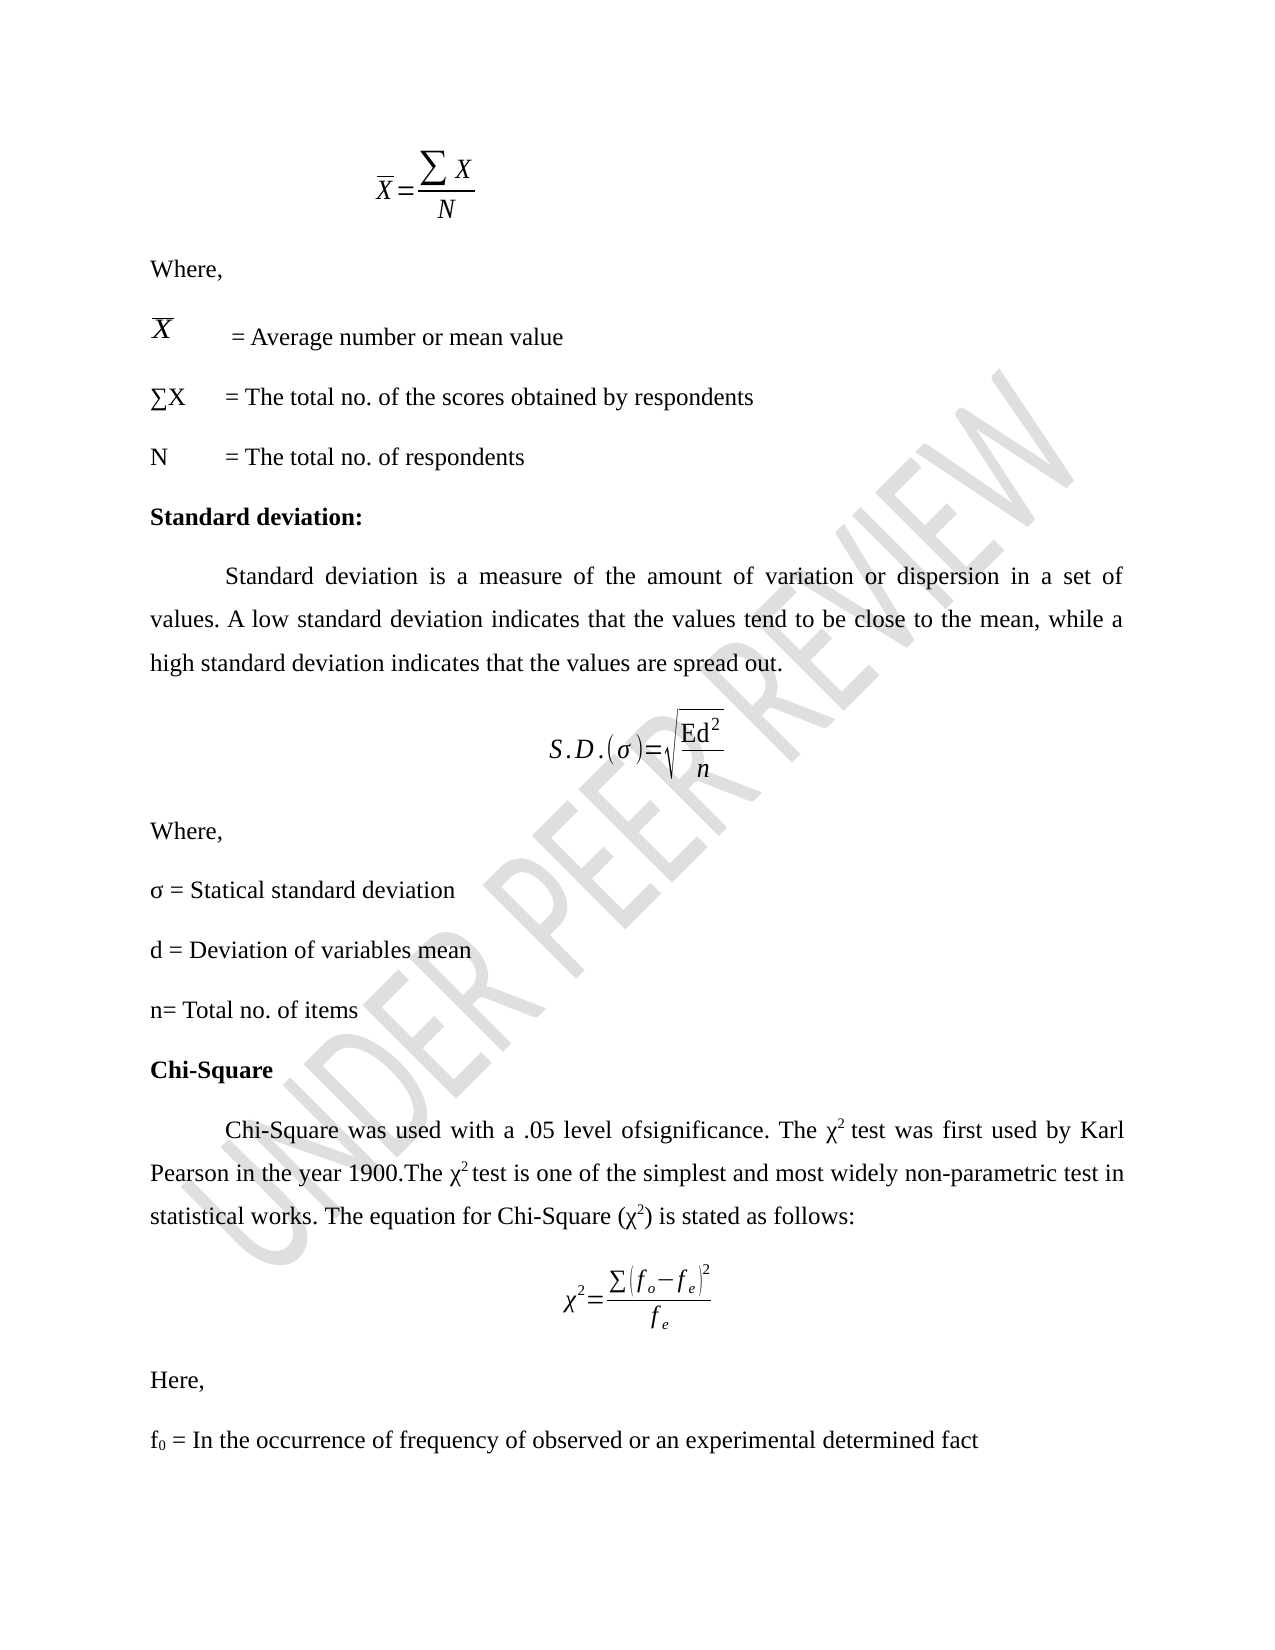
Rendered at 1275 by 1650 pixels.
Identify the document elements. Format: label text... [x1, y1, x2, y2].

text Where, [150, 816, 1125, 844]
text Chi-Square [150, 1055, 1125, 1084]
text n= Total no. of items [150, 995, 1125, 1024]
text Standard deviation is a measure of the amount of variation or dispersion in a set of values. A low standard deviation indicates that the values tend to be close to the mean, while a high standard deviation indicates that the values are spread out. [150, 561, 1125, 676]
text Standard deviation: [150, 502, 1125, 530]
text ∑X = The total no. of the scores obtained by respondents [150, 382, 1125, 411]
text = Average number or mean value [150, 314, 1125, 351]
text d = Deviation of variables mean [150, 935, 1125, 964]
text Where, [150, 254, 1125, 283]
text σ = Statical standard deviation [150, 876, 1125, 904]
text Chi-Square was used with a .05 level ofsignificance. The χ2 test was first used by Karl Pearson in the year 1900.The χ2 test is one of the simplest and most widely non-parametric test in statistical works. The equation for Chi-Square (χ2) is stated as follows: [150, 1115, 1125, 1230]
text Here, [150, 1365, 1125, 1394]
text N = The total no. of respondents [150, 442, 1125, 471]
text f0 = In the occurrence of frequency of observed or an experimental determined fact [150, 1425, 1125, 1453]
